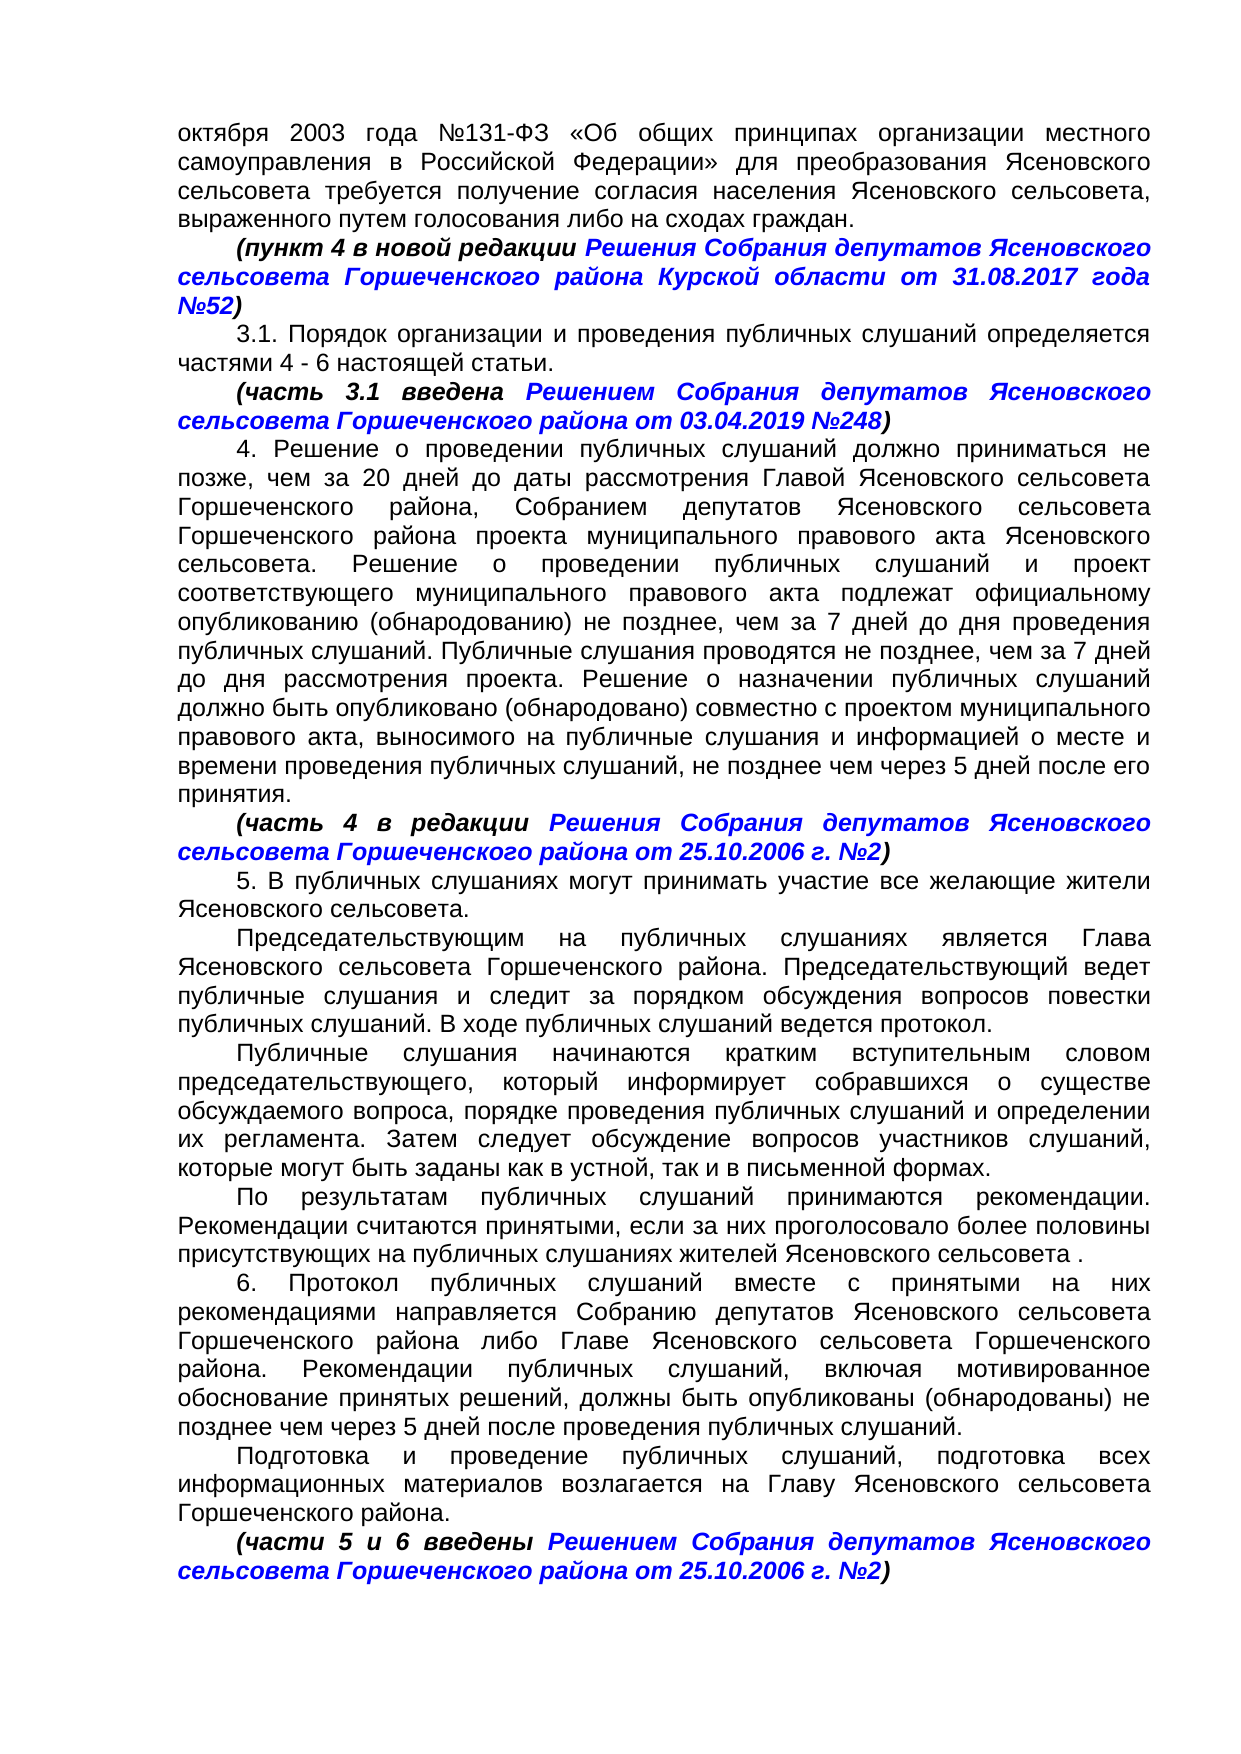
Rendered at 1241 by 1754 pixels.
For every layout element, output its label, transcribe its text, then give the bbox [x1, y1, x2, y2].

text 6. Протокол публичных слушаний вместе с принятыми на них рекомендациями направляется Собранию депутатов Ясеновского сельсовета Горшеченского района либо Главе Ясеновского сельсовета Горшеченского района. Рекомендации публичных слушаний, включая мотивированное обоснование принятых решений, должны быть опубликованы (обнародованы) не позднее чем через 5 дней после проведения публичных слушаний. [177, 1268, 1152, 1441]
text Председательствующим на публичных слушаниях является Глава Ясеновского сельсовета Горшеченского района. Председательствующий ведет публичные слушания и следит за порядком обсуждения вопросов повестки публичных слушаний. В ходе публичных слушаний ведется протокол. [177, 923, 1152, 1038]
text 4. Решение о проведении публичных слушаний должно приниматься не позже, чем за 20 дней до даты рассмотрения Главой Ясеновского сельсовета Горшеченского района, Собранием депутатов Ясеновского сельсовета Горшеченского района проекта муниципального правового акта Ясеновского сельсовета. Решение о проведении публичных слушаний и проект соответствующего муниципального правового акта подлежат официальному опубликованию (обнародованию) не позднее, чем за 7 дней до дня проведения публичных слушаний. Публичные слушания проводятся не позднее, чем за 7 дней до дня рассмотрения проекта. Решение о назначении публичных слушаний должно быть опубликовано (обнародовано) совместно с проектом муниципального правового акта, выносимого на публичные слушания и информацией о месте и времени проведения публичных слушаний, не позднее чем через 5 дней после его принятия. [177, 434, 1152, 808]
text Подготовка и проведение публичных слушаний, подготовка всех информационных материалов возлагается на Главу Ясеновского сельсовета Горшеченского района. [177, 1441, 1152, 1527]
text Публичные слушания начинаются кратким вступительным словом председательствующего, который информирует собравшихся о существе обсуждаемого вопроса, порядке проведения публичных слушаний и определении их регламента. Затем следует обсуждение вопросов участников слушаний, которые могут быть заданы как в устной, так и в письменной формах. [177, 1038, 1152, 1182]
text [177, 118, 1152, 233]
text (часть 3.1 введена Решением Собрания депутатов Ясеновского сельсовета Горшеченского района от 03.04.2019 №248) [177, 377, 1152, 434]
text 3.1. Порядок организации и проведения публичных слушаний определяется частями 4 - 6 настоящей статьи. [177, 319, 1152, 377]
text По результатам публичных слушаний принимаются рекомендации. Рекомендации считаются принятыми, если за них проголосовало более половины присутствующих на публичных слушаниях жителей Ясеновского сельсовета . [177, 1182, 1152, 1268]
text (пункт 4 в новой редакции Решения Собрания депутатов Ясеновского сельсовета Горшеченского района Курской области от 31.08.2017 года №52) [177, 233, 1152, 319]
text (части 5 и 6 введены Решением Собрания депутатов Ясеновского сельсовета Горшеченского района от 25.10.2006 г. №2) [177, 1527, 1152, 1584]
text (часть 4 в редакции Решения Собрания депутатов Ясеновского сельсовета Горшеченского района от 25.10.2006 г. №2) [177, 808, 1152, 866]
text 5. В публичных слушаниях могут принимать участие все желающие жители Ясеновского сельсовета. [177, 866, 1152, 923]
